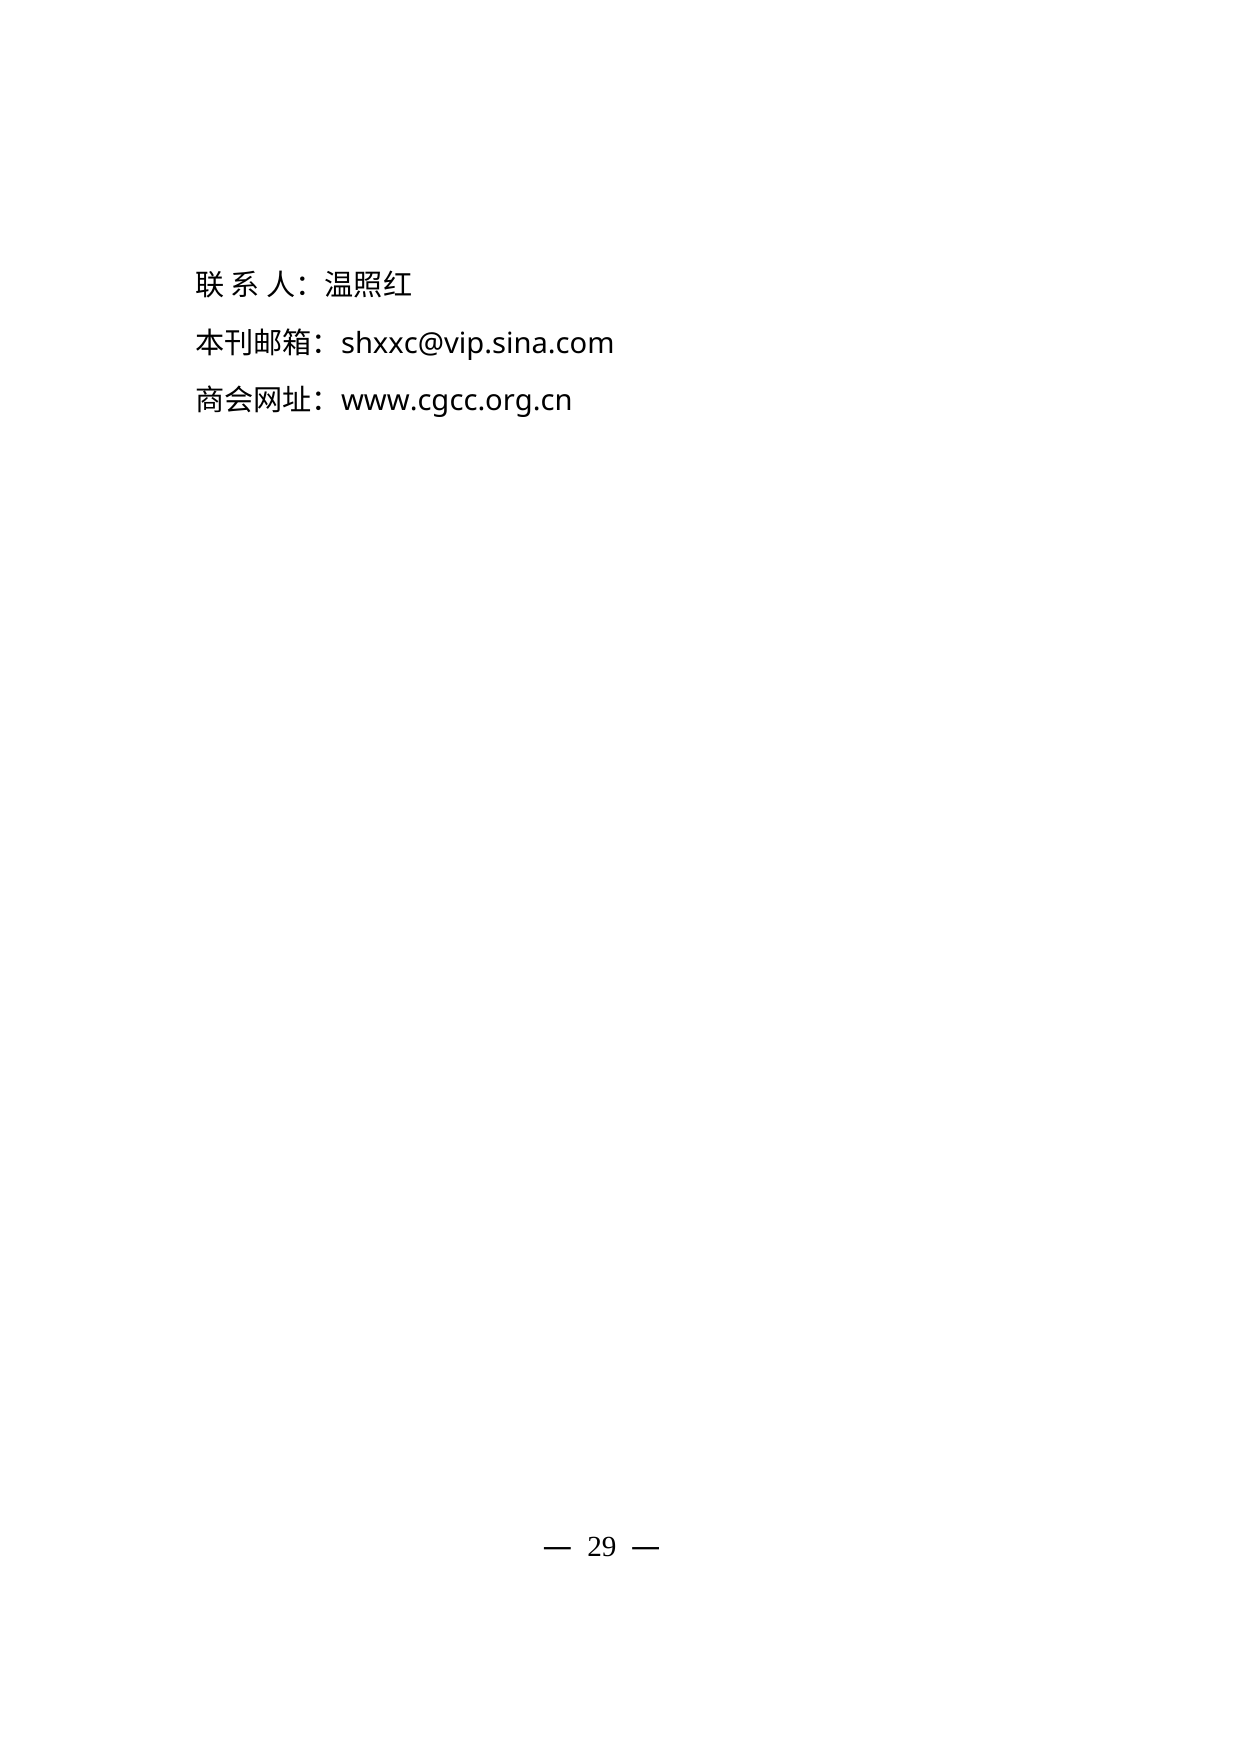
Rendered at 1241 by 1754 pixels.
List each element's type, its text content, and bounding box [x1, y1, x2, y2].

text 商会网址：www.cgcc.org.cn [195, 364, 1045, 422]
text 联 系 人：温照红 [195, 250, 1045, 307]
text 本刊邮箱：shxxc@vip.sina.com [195, 307, 1045, 364]
